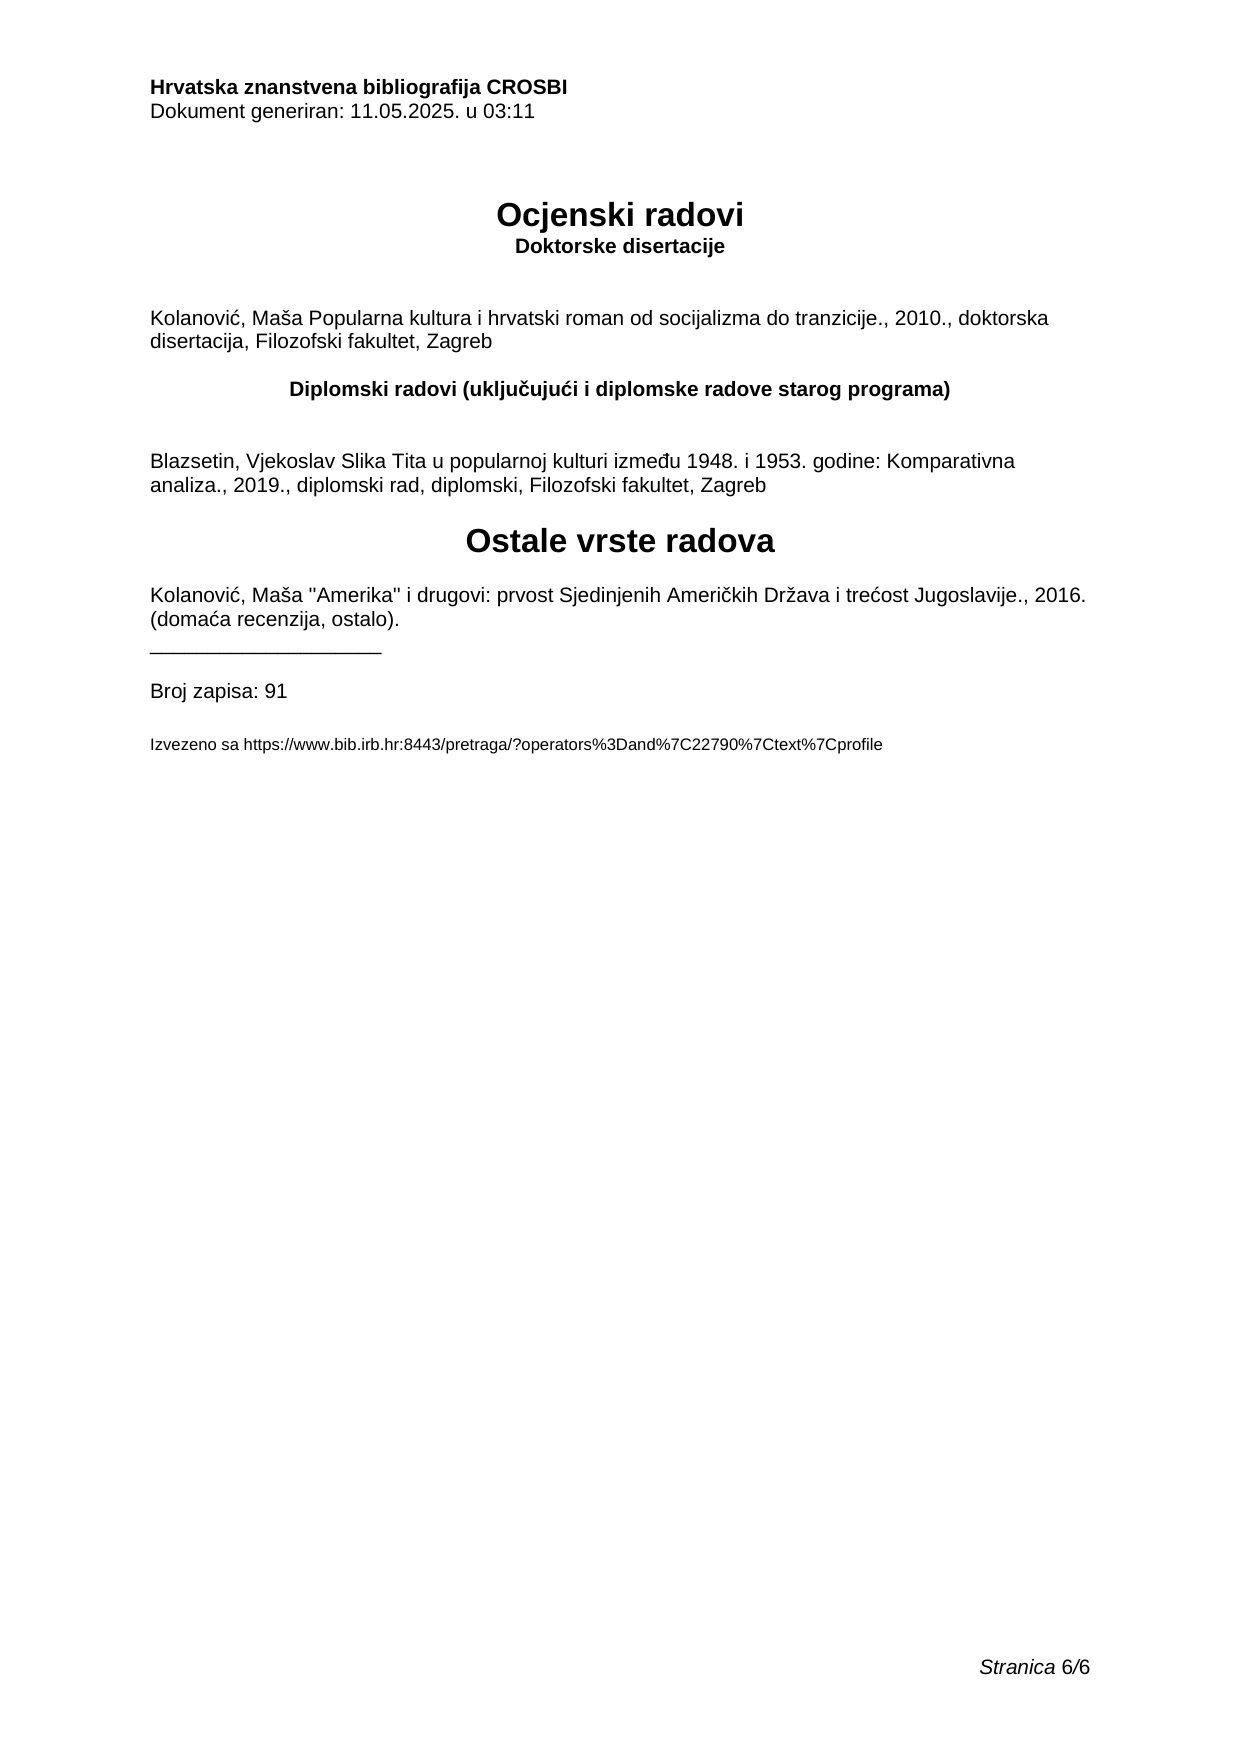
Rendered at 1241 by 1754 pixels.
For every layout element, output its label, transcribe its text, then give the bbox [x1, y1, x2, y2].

subtitle Diplomski radovi (uključujući i diplomske radove starog programa) [150, 377, 1090, 401]
text Blazsetin, Vjekoslav [150, 449, 1090, 497]
subtitle Ostale vrste radova [150, 521, 1090, 559]
text ____________________ [150, 631, 1090, 655]
subtitle Doktorske disertacije [150, 233, 1090, 257]
text Izvezeno sa https://www.bib.irb.hr:8443/pretraga/?operators%3Dand%7C22790%7Ctext%7Cprofile [150, 734, 1090, 753]
text Broj zapisa: 91 [150, 679, 1090, 703]
text Kolanović, Maša [150, 583, 1090, 631]
text Kolanović, Maša [150, 305, 1090, 353]
subtitle Ocjenski radovi [150, 195, 1090, 233]
